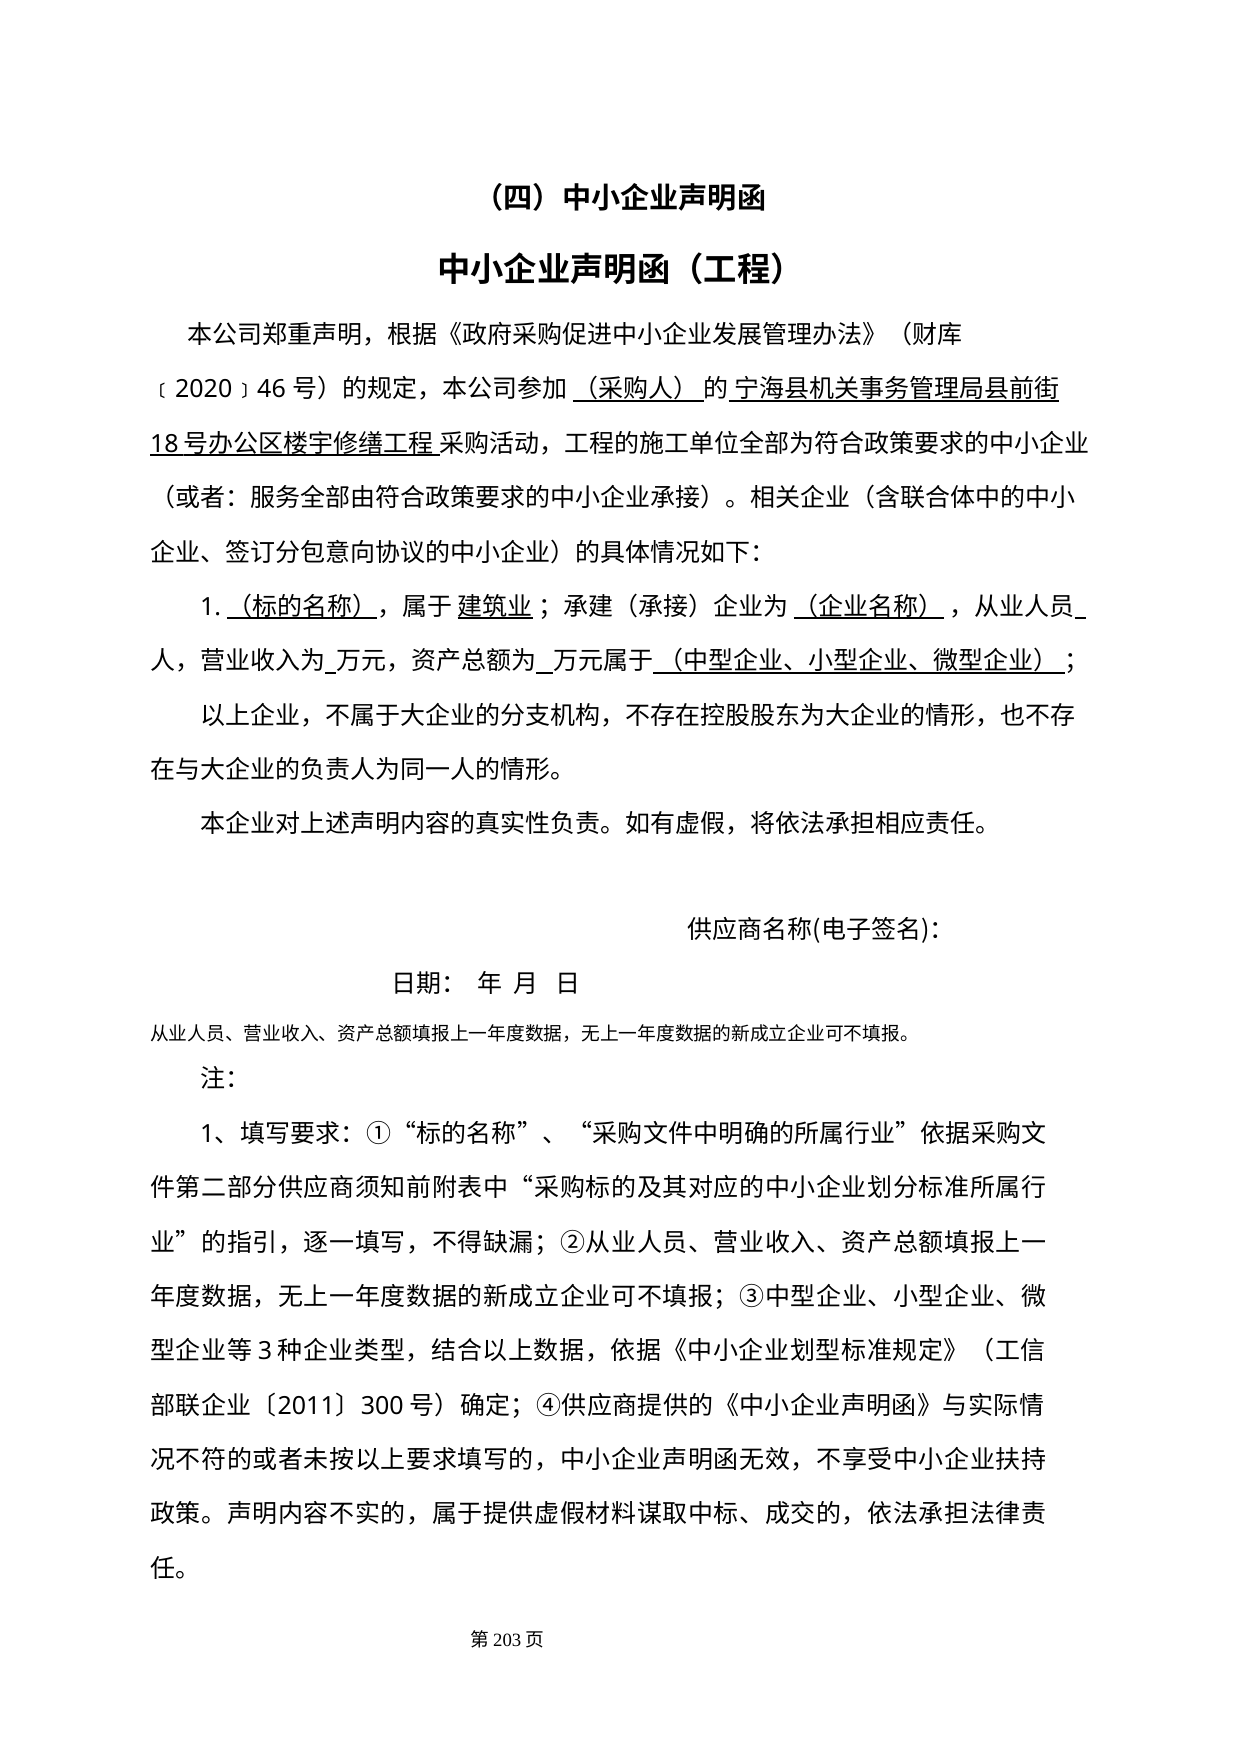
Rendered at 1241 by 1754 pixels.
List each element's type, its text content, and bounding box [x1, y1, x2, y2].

text 本公司郑重声明，根据《政府采购促进中小企业发展管理办法》（财库﹝2020﹞46 号）的规定，本公司参加 （采购人） 的 宁海县机关事务管理局县前街18号办公区楼宇修缮工程 采购活动，工程的施工单位全部为符合政策要求的中小企业（或者：服务全部由符合政策要求的中小企业承接）。相关企业（含联合体中的中小企业、签订分包意向协议的中小企业）的具体情况如下： [150, 314, 1090, 568]
text 供应商名称(电子签名)： [150, 909, 1090, 946]
text 1、填写要求：①“标的名称”、“采购文件中明确的所属行业”依据采购文件第二部分供应商须知前附表中“采购标的及其对应的中小企业划分标准所属行业”的指引，逐一填写，不得缺漏；②从业人员、营业收入、资产总额填报上一年度数据，无上一年度数据的新成立企业可不填报；③中型企业、小型企业、微型企业等3种企业类型，结合以上数据，依据《中小企业划型标准规定》（工信部联企业〔2011〕300号）确定；④供应商提供的《中小企业声明函》与实际情况不符的或者未按以上要求填写的，中小企业声明函无效，不享受中小企业扶持政策。声明内容不实的，属于提供虚假材料谋取中标、成交的，依法承担法律责任。 [150, 1113, 1046, 1584]
text 1. （标的名称），属于 建筑业 ；承建（承接）企业为 （企业名称） ，从业人员 人，营业收入为 万元，资产总额为 万元属于 （中型企业、小型企业、微型企业） ； [150, 586, 1090, 677]
text （四）中小企业声明函 [150, 175, 1090, 217]
text 以上企业，不属于大企业的分支机构，不存在控股股东为大企业的情形，也不存在与大企业的负责人为同一人的情形。 [150, 695, 1090, 786]
text 中小企业声明函（工程） [150, 242, 1090, 291]
text 本企业对上述声明内容的真实性负责。如有虚假，将依法承担相应责任。 [150, 804, 1090, 840]
text 日期： 年 月 日 [150, 964, 1090, 1000]
text 从业人员、营业收入、资产总额填报上一年度数据，无上一年度数据的新成立企业可不填报。 [150, 1018, 1090, 1045]
text 注： [150, 1059, 1046, 1095]
